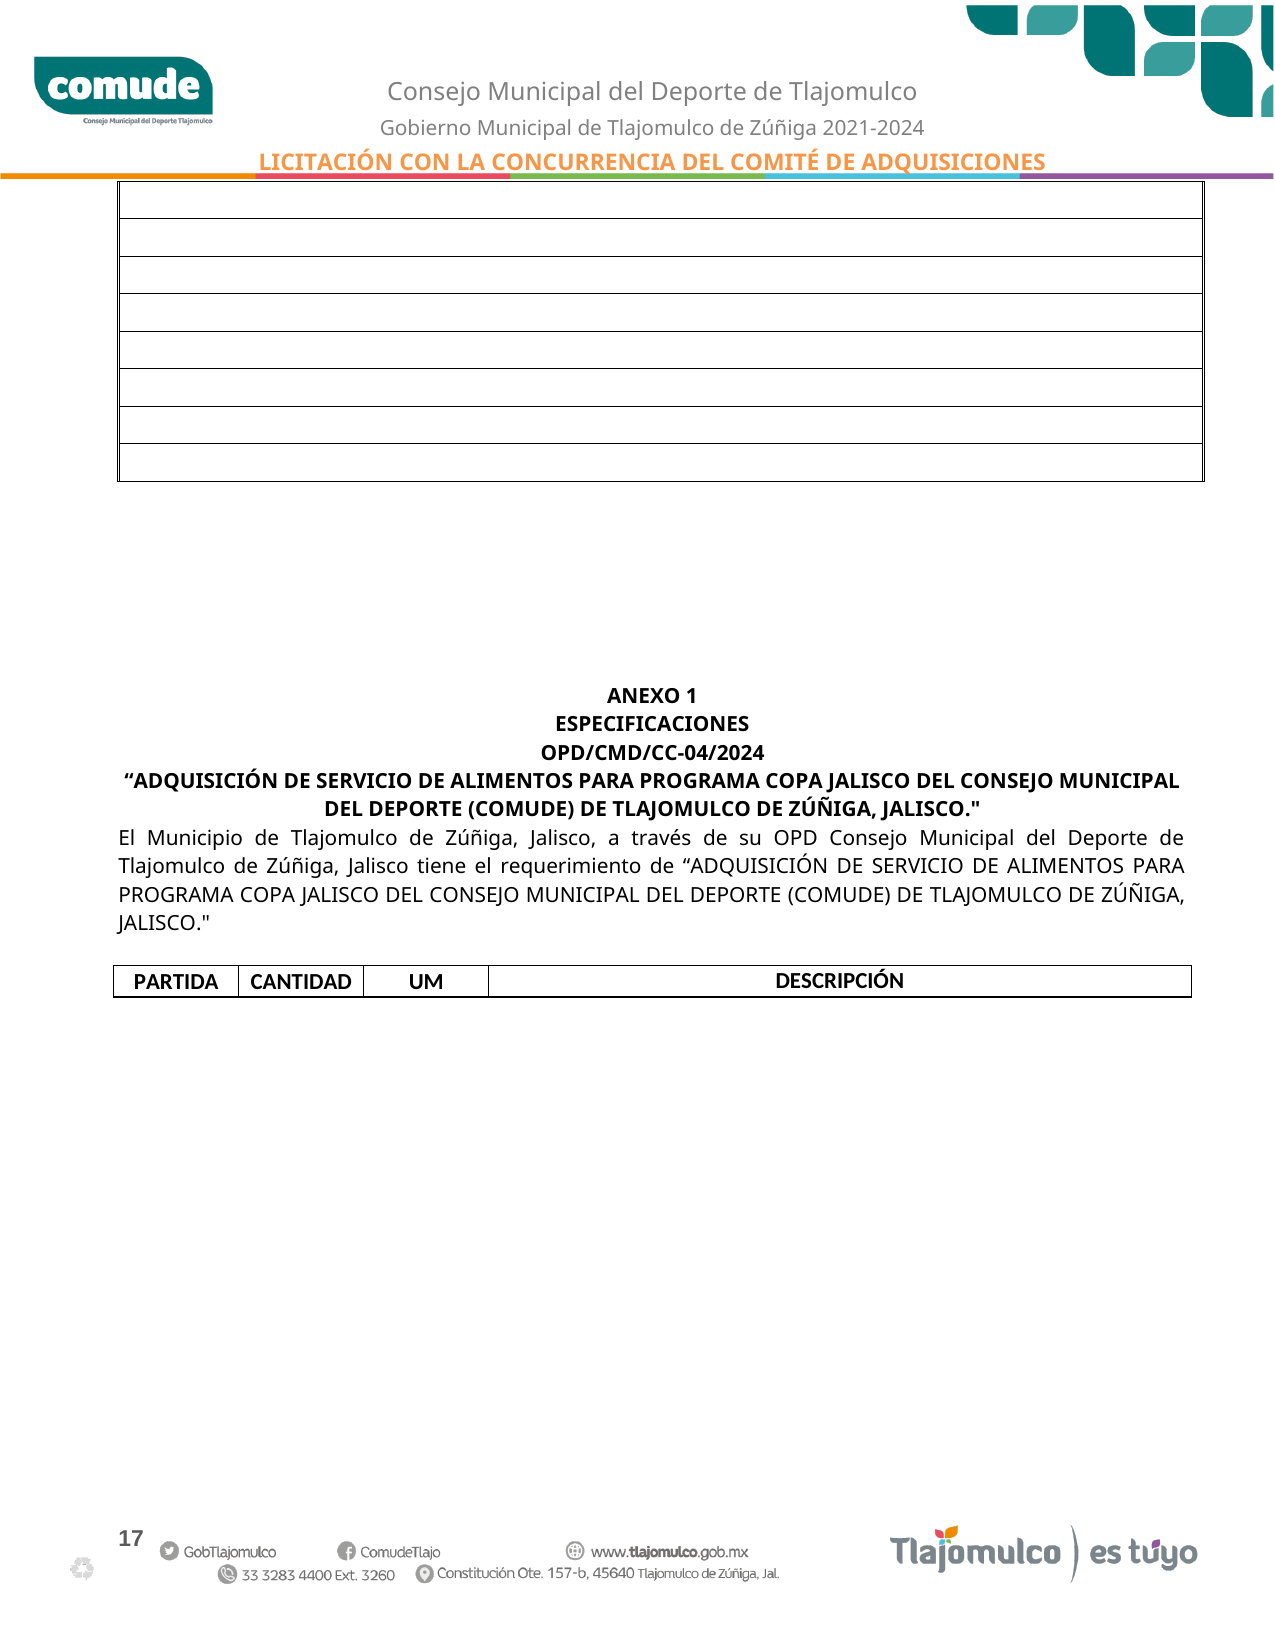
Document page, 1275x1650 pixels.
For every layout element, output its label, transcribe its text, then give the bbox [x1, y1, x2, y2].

table_header CANTIDAD [239, 966, 363, 996]
table_cell [120, 182, 1202, 218]
table_cell [120, 369, 1202, 406]
text El Municipio de Tlajomulco de Zúñiga, Jalisco, a través de su OPD Consejo Municipal del Deporte de Tlajomulco de Zúñiga, Jalisco tiene el requerimiento de “ADQUISICIÓN DE SERVICIO DE ALIMENTOS PARA PROGRAMA COPA JALISCO DEL CONSEJO MUNICIPAL DEL DEPORTE (COMUDE) DE TLAJOMULCO DE ZÚÑIGA, JALISCO." [118, 823, 1186, 937]
text “ADQUISICIÓN DE SERVICIO DE ALIMENTOS PARA PROGRAMA COPA JALISCO DEL CONSEJO MUNICIPAL DEL DEPORTE (COMUDE) DE TLAJOMULCO DE ZÚÑIGA, JALISCO." [118, 766, 1186, 823]
table_cell [120, 219, 1202, 256]
picture [0, 5, 1274, 179]
picture [0, 1500, 1266, 1618]
table_cell [120, 332, 1202, 368]
table_header UM [364, 966, 488, 996]
text ANEXO 1 [118, 681, 1186, 709]
table_cell [120, 444, 1202, 481]
table_cell [120, 257, 1202, 293]
text OPD/CMD/CC-04/2024 [118, 738, 1186, 766]
table_header PARTIDA [114, 966, 238, 996]
text ESPECIFICACIONES [118, 709, 1186, 738]
table_header DESCRIPCIÓN [489, 966, 1191, 996]
table_cell [120, 407, 1202, 443]
table_cell [120, 294, 1202, 331]
